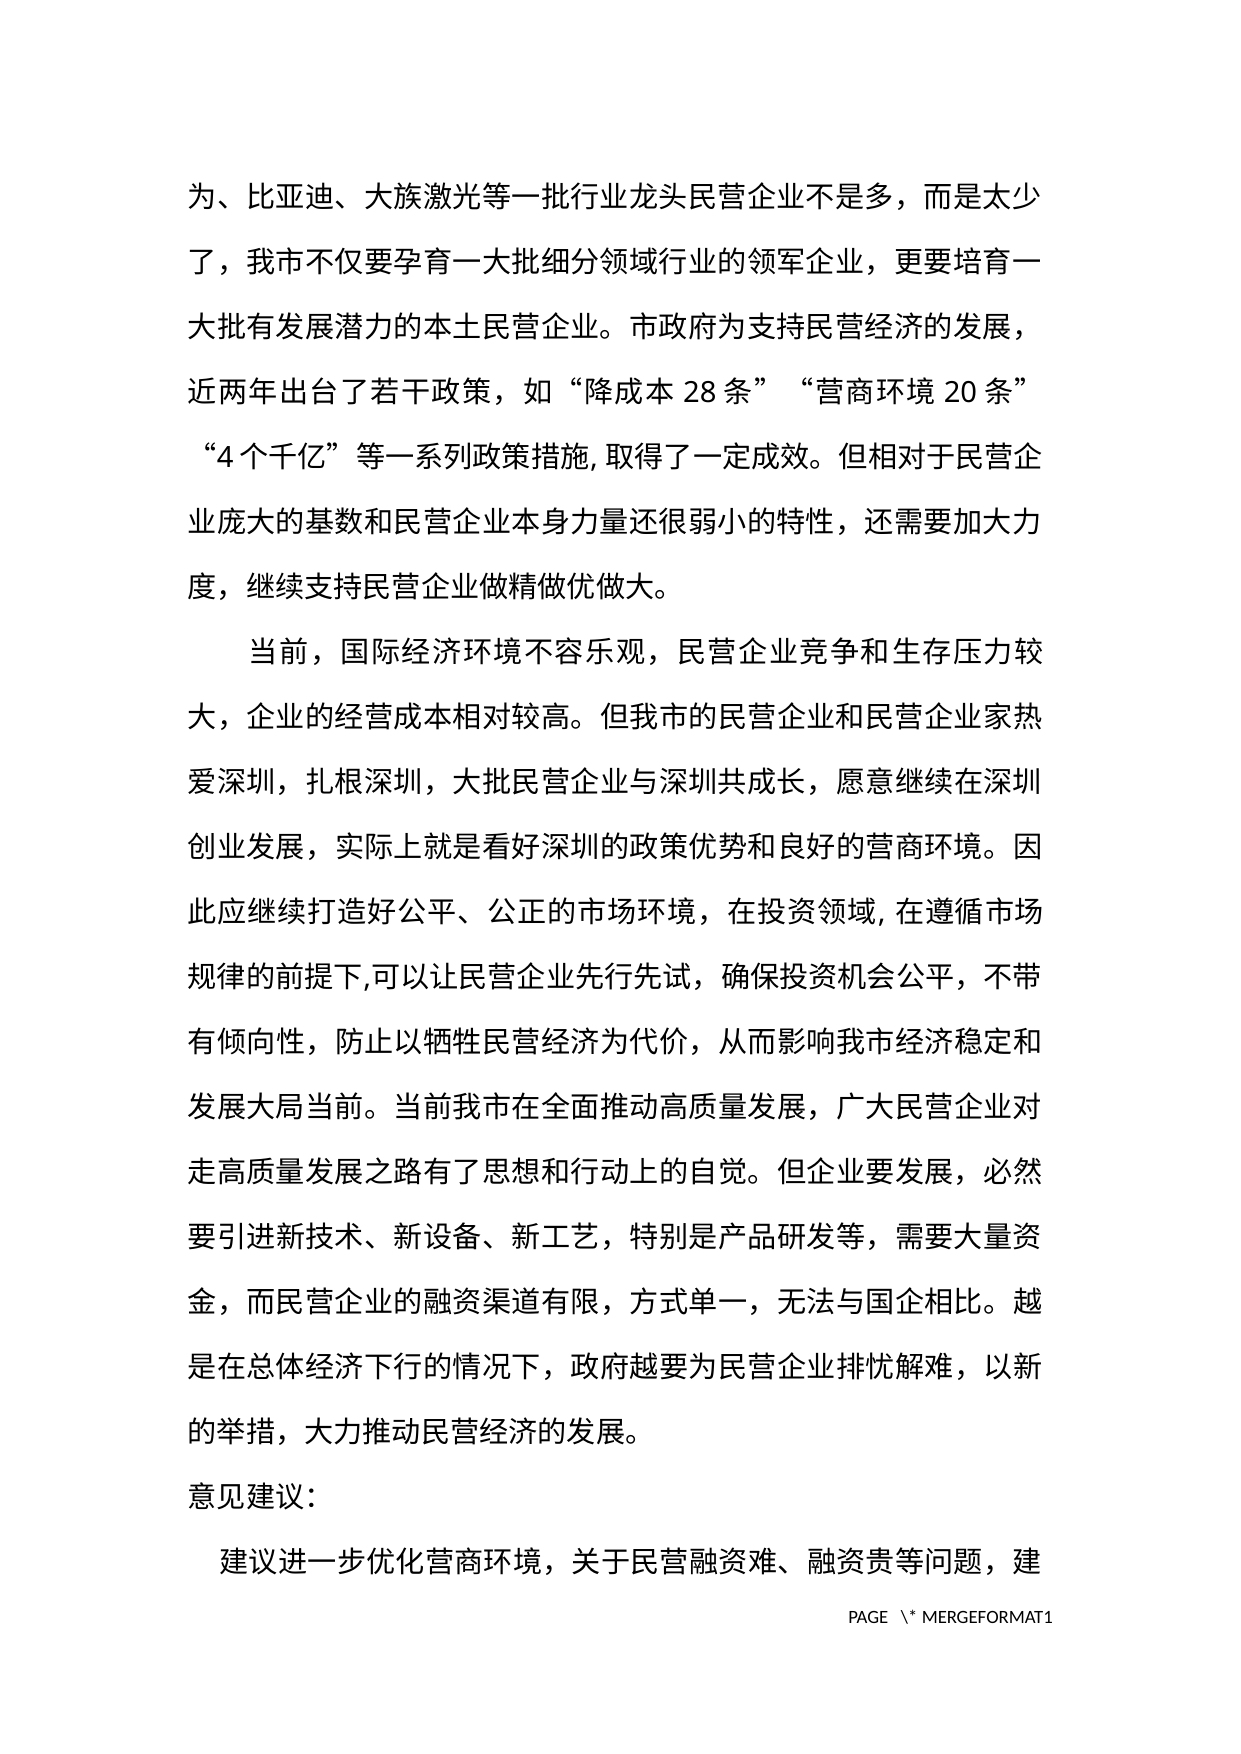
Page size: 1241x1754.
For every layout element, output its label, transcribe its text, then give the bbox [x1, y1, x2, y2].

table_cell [188, 162, 1044, 1462]
table_cell 意见建议： [188, 1462, 1044, 1527]
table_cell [188, 1527, 1044, 1592]
